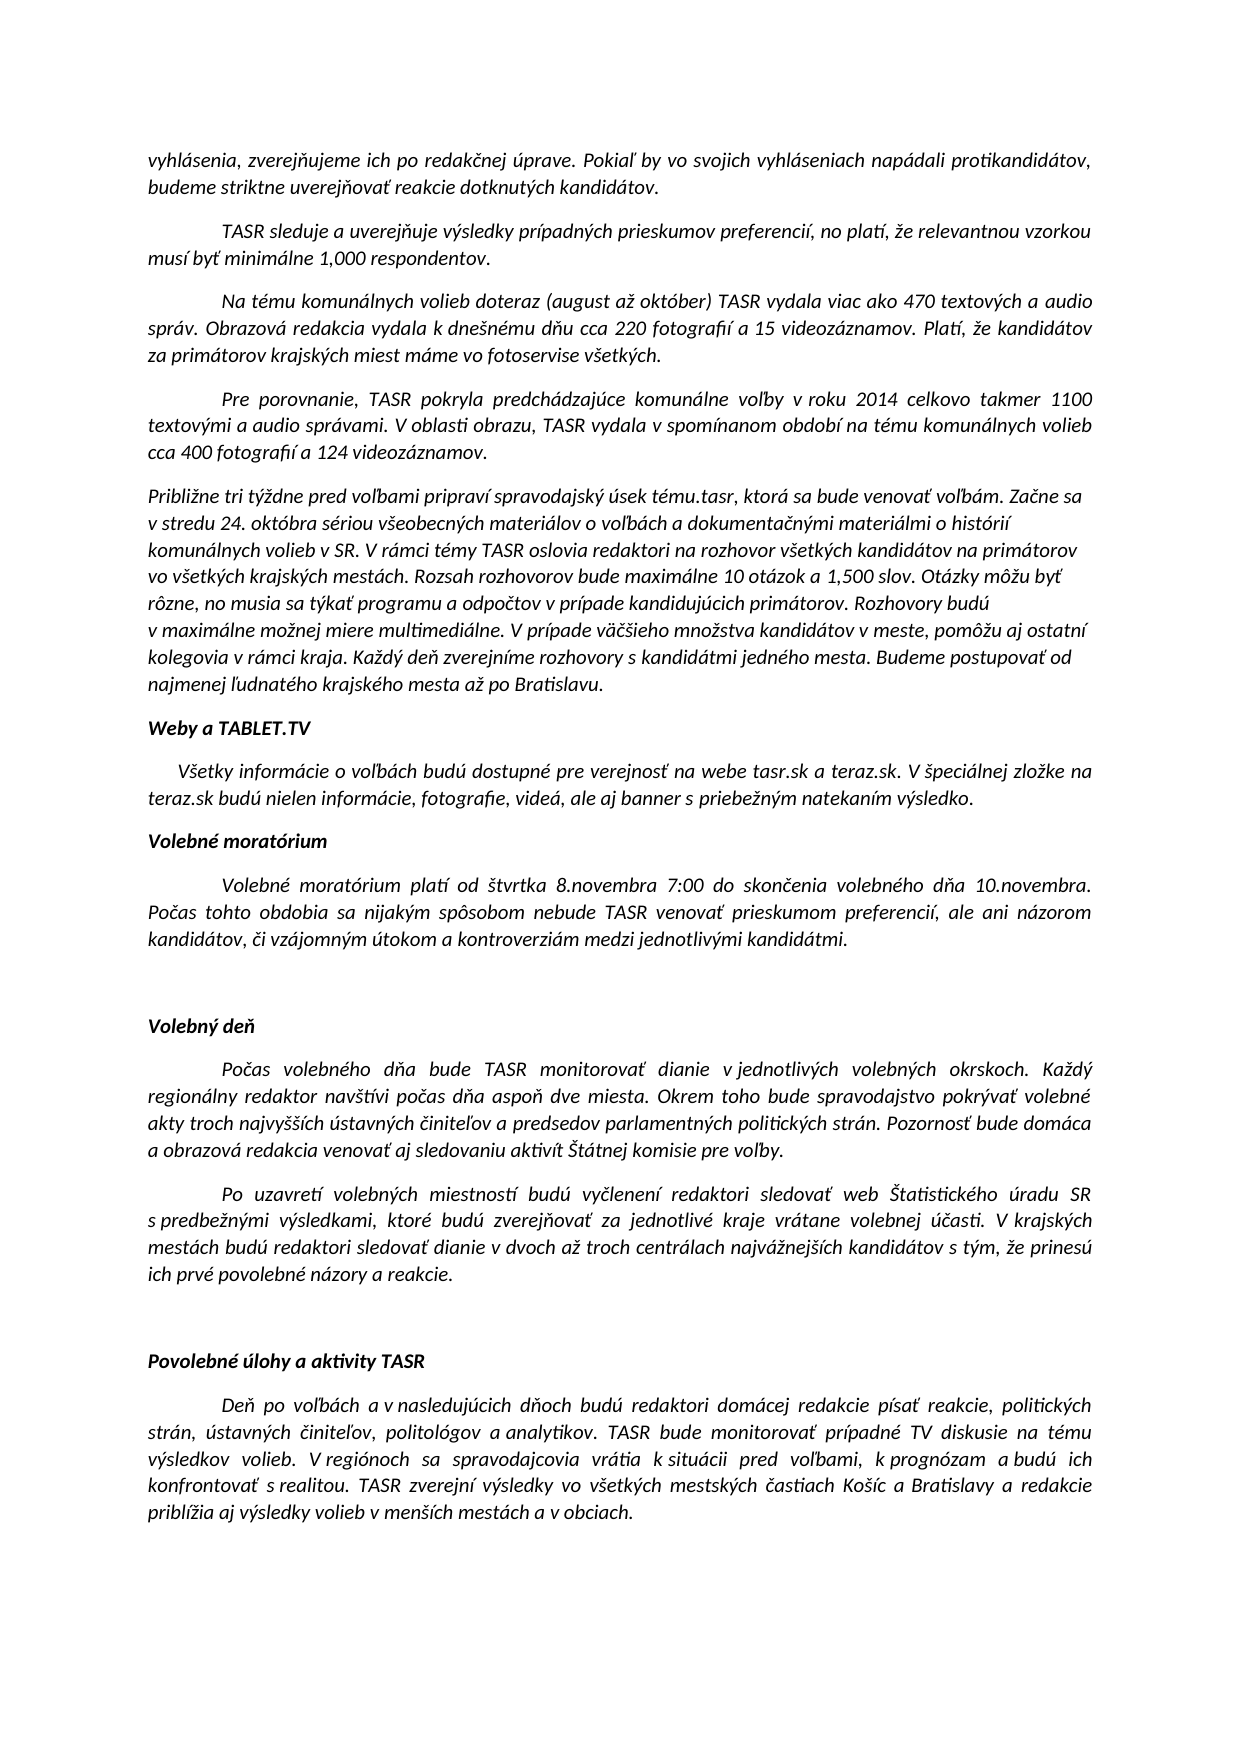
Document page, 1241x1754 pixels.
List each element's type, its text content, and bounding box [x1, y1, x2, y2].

text Počas volebného dňa bude TASR monitorovať dianie v jednotlivých volebných okrskoch. Každý regionálny redaktor navštívi počas dňa aspoň dve miesta. Okrem toho bude spravodajstvo pokrývať volebné akty troch najvyšších ústavných činiteľov a predsedov parlamentných politických strán. Pozornosť bude domáca a obrazová redakcia venovať aj sledovaniu aktivít Štátnej komisie pre voľby. [148, 1057, 1093, 1163]
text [148, 148, 1093, 200]
text Po uzavretí volebných miestností budú vyčlenení redaktori sledovať web Štatistického úradu SR s predbežnými výsledkami, ktoré budú zverejňovať za jednotlivé kraje vrátane volebnej účasti. V krajských mestách budú redaktori sledovať dianie v dvoch až troch centrálach najvážnejších kandidátov s tým, že prinesú ich prvé povolebné názory a reakcie. [148, 1181, 1093, 1287]
text Volebné moratórium [148, 829, 1093, 854]
text Približne tri týždne pred voľbami pripraví spravodajský úsek tému.tasr, ktorá sa bude venovať voľbám. Začne sa v stredu 24. októbra sériou všeobecných materiálov o voľbách a dokumentačnými materiálmi o histórií komunálnych volieb v SR. V rámci témy TASR oslovia redaktori na rozhovor všetkých kandidátov na primátorov vo všetkých krajských mestách. Rozsah rozhovorov bude maximálne 10 otázok a 1,500 slov. Otázky môžu byť rôzne, no musia sa týkať programu a odpočtov v prípade kandidujúcich primátorov. Rozhovory budú v maximálne možnej miere multimediálne. V prípade väčšieho množstva kandidátov v meste, pomôžu aj ostatní kolegovia v rámci kraja. Každý deň zverejníme rozhovory s kandidátmi jedného mesta. Budeme postupovať od najmenej ľudnatého krajského mesta až po Bratislavu. [148, 483, 1093, 697]
text Weby a TABLET.TV [148, 715, 1093, 740]
text Povolebné úlohy a aktivity TASR [148, 1348, 1093, 1374]
text Volebné moratórium platí od štvrtka 8.novembra 7:00 do skončenia volebného dňa 10.novembra. Počas tohto obdobia sa nijakým spôsobom nebude TASR venovať prieskumom preferencií, ale ani názorom kandidátov, či vzájomným útokom a kontroverziám medzi jednotlivými kandidátmi. [148, 872, 1093, 951]
text Pre porovnanie, TASR pokryla predchádzajúce komunálne voľby v roku 2014 celkovo takmer 1100 textovými a audio správami. V oblasti obrazu, TASR vydala v spomínanom období na tému komunálnych volieb cca 400 fotografií a 124 videozáznamov. [148, 386, 1093, 465]
text TASR sleduje a uverejňuje výsledky prípadných prieskumov preferencií, no platí, že relevantnou vzorkou musí byť minimálne 1,000 respondentov. [148, 218, 1093, 270]
text Všetky informácie o voľbách budú dostupné pre verejnosť na webe tasr.sk a teraz.sk. V špeciálnej zložke na teraz.sk budú nielen informácie, fotografie, videá, ale aj banner s priebežným natekaním výsledko. [148, 758, 1093, 811]
text Deň po voľbách a v nasledujúcich dňoch budú redaktori domácej redakcie písať reakcie, politických strán, ústavných činiteľov, politológov a analytikov. TASR bude monitorovať prípadné TV diskusie na tému výsledkov volieb. V regiónoch sa spravodajcovia vrátia k situácii pred voľbami, k prognózam a budú ich konfrontovať s realitou. TASR zverejní výsledky vo všetkých mestských častiach Košíc a Bratislavy a redakcie priblížia aj výsledky volieb v menších mestách a v obciach. [148, 1392, 1093, 1525]
text Na tému komunálnych volieb doteraz (august až október) TASR vydala viac ako 470 textových a audio správ. Obrazová redakcia vydala k dnešnému dňu cca 220 fotografií a 15 videozáznamov. Platí, že kandidátov za primátorov krajských miest máme vo fotoservise všetkých. [148, 288, 1093, 368]
text Volebný deň [148, 1013, 1093, 1038]
